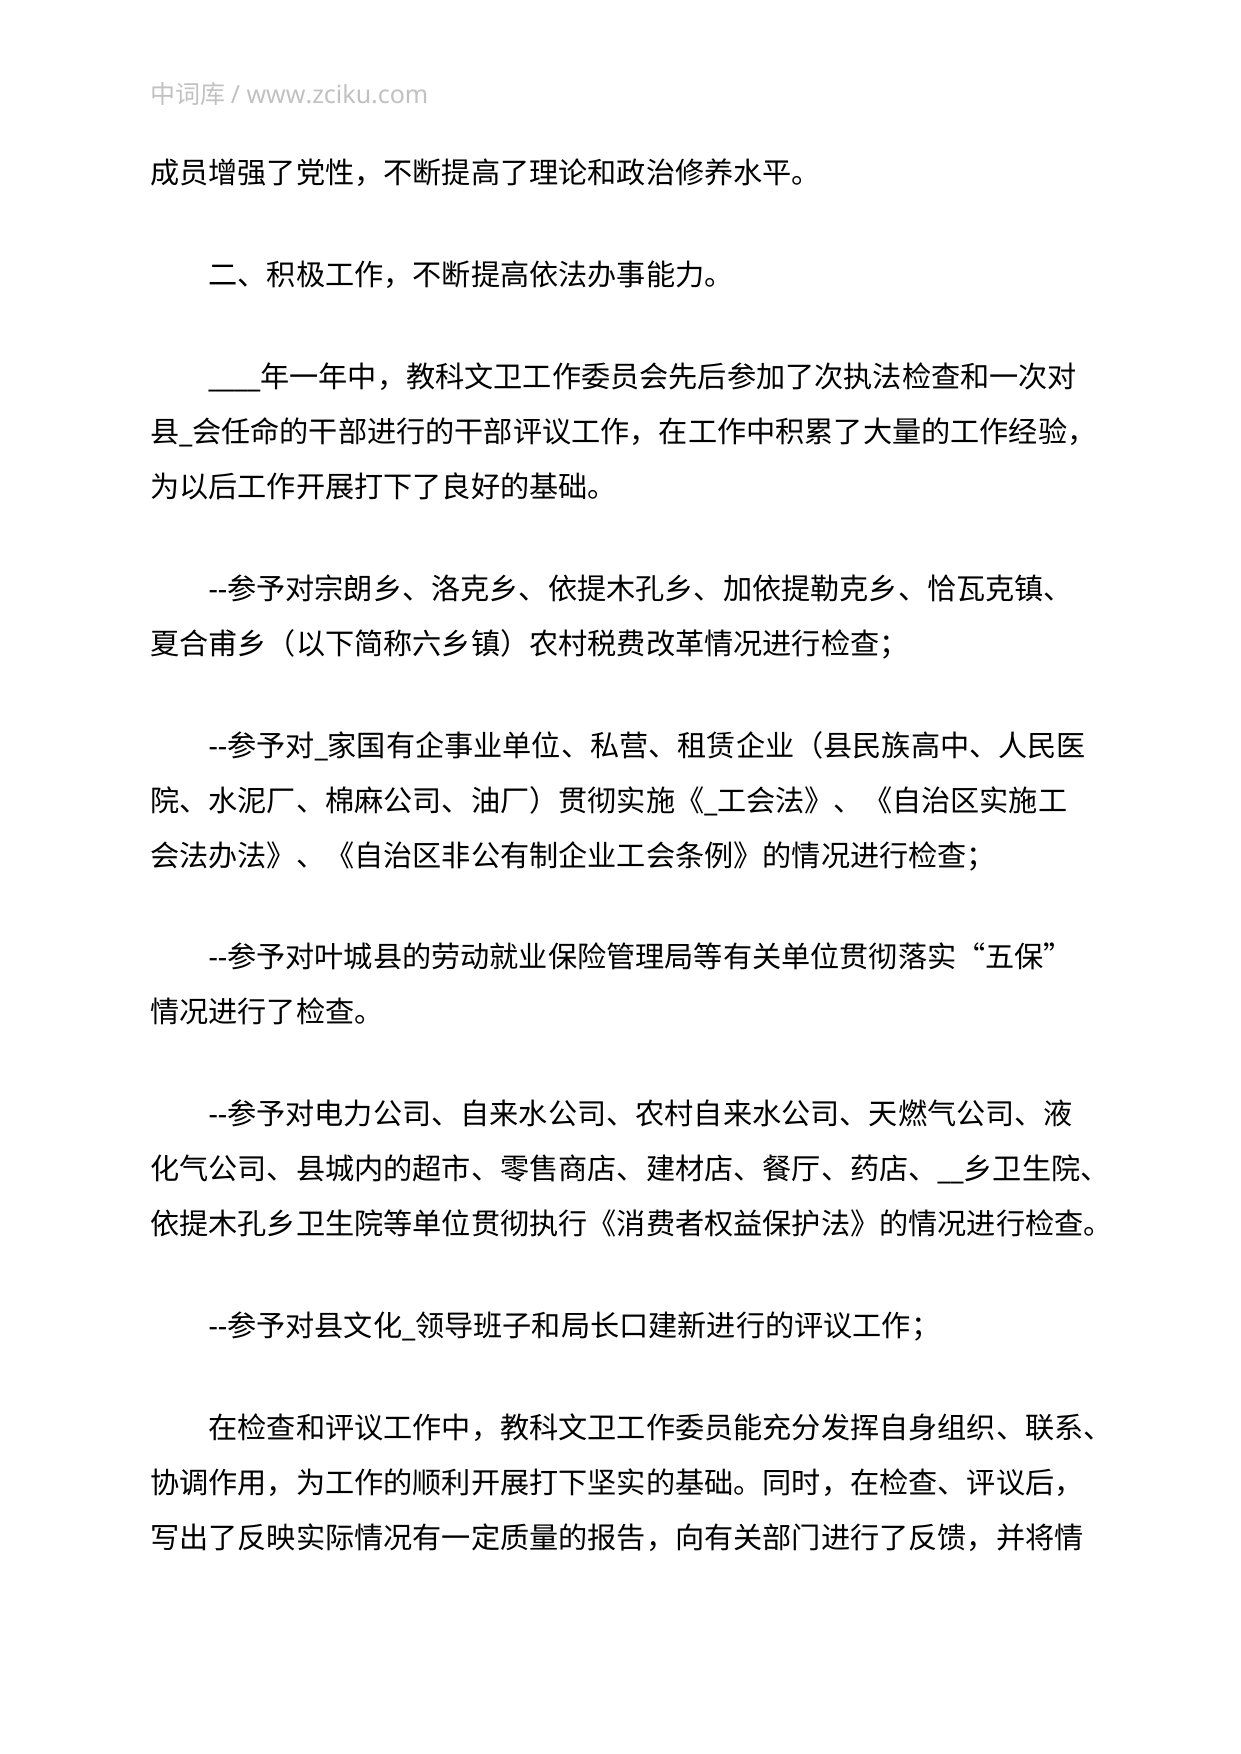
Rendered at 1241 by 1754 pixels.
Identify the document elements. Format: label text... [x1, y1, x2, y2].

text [150, 150, 1090, 192]
text --参予对_家国有企事业单位、私营、租赁企业（县民族高中、人民医院、水泥厂、棉麻公司、油厂）贯彻实施《_工会法》、《自治区实施工会法办法》、《自治区非公有制企业工会条例》的情况进行检查； [150, 722, 1090, 874]
text ____年一年中，教科文卫工作委员会先后参加了次执法检查和一次对县_会任命的干部进行的干部评议工作，在工作中积累了大量的工作经验，为以后工作开展打下了良好的基础。 [150, 353, 1090, 506]
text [150, 1404, 1090, 1556]
text --参予对电力公司、自来水公司、农村自来水公司、天燃气公司、液化气公司、县城内的超市、零售商店、建材店、餐厅、药店、__乡卫生院、依提木孔乡卫生院等单位贯彻执行《消费者权益保护法》的情况进行检查。 [150, 1091, 1090, 1243]
text --参予对宗朗乡、洛克乡、依提木孔乡、加依提勒克乡、恰瓦克镇、夏合甫乡（以下简称六乡镇）农村税费改革情况进行检查； [150, 565, 1090, 663]
text --参予对叶城县的劳动就业保险管理局等有关单位贯彻落实“五保”情况进行了检查。 [150, 934, 1090, 1031]
text --参予对县文化_领导班子和局长口建新进行的评议工作； [150, 1302, 1090, 1345]
text 二、积极工作，不断提高依法办事能力。 [150, 252, 1090, 294]
